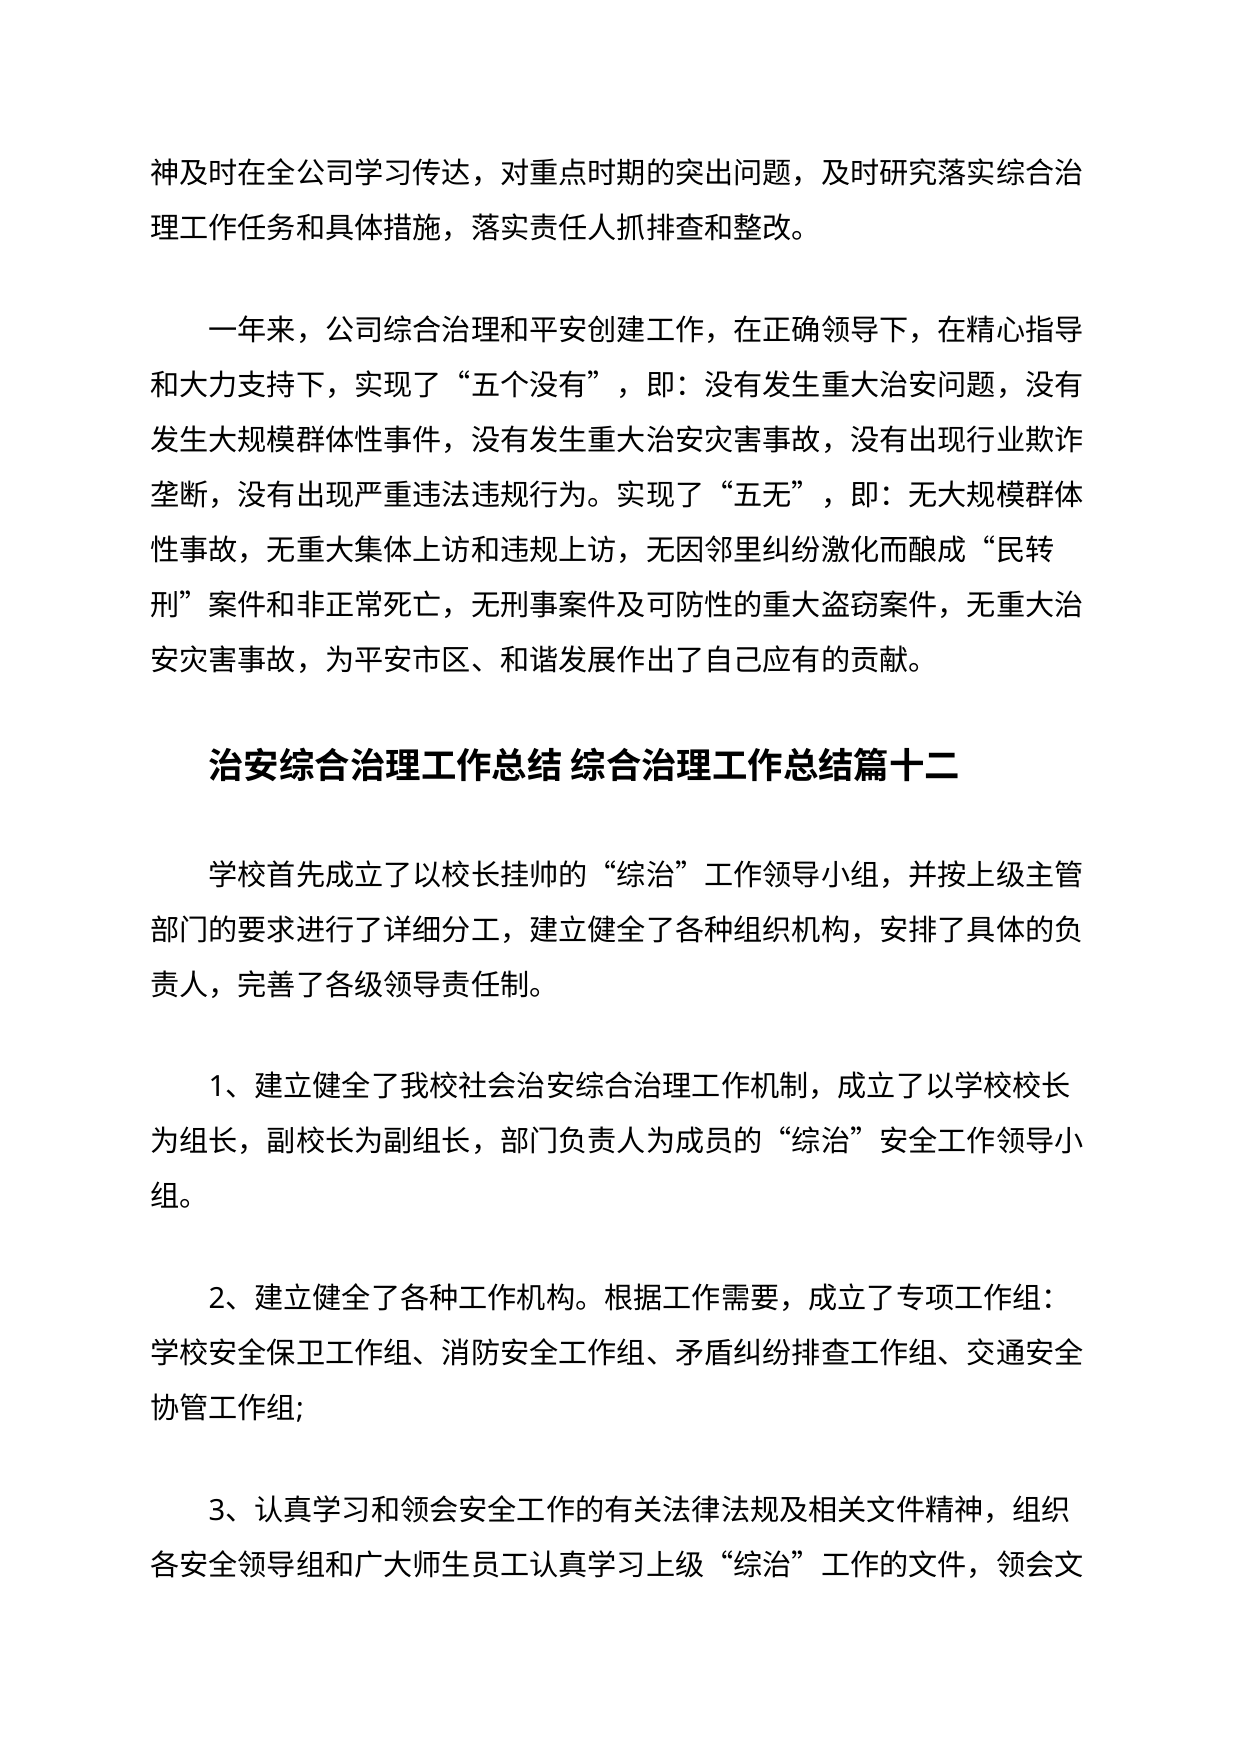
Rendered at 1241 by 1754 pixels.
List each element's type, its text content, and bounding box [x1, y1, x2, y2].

text 学校首先成立了以校长挂帅的“综治”工作领导小组，并按上级主管部门的要求进行了详细分工，建立健全了各种组织机构，安排了具体的负责人，完善了各级领导责任制。 [150, 851, 1090, 1003]
text 一年来，公司综合治理和平安创建工作，在正确领导下，在精心指导和大力支持下，实现了“五个没有”，即：没有发生重大治安问题，没有发生大规模群体性事件，没有发生重大治安灾害事故，没有出现行业欺诈垄断，没有出现严重违法违规行为。实现了“五无”，即：无大规模群体性事故，无重大集体上访和违规上访，无因邻里纠纷激化而酿成“民转刑”案件和非正常死亡，无刑事案件及可防性的重大盗窃案件，无重大治安灾害事故，为平安市区、和谐发展作出了自己应有的贡献。 [150, 307, 1090, 678]
text 2、建立健全了各种工作机构。根据工作需要，成立了专项工作组：学校安全保卫工作组、消防安全工作组、矛盾纠纷排查工作组、交通安全协管工作组; [150, 1274, 1090, 1427]
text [150, 150, 1090, 247]
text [150, 1486, 1090, 1584]
text 治安综合治理工作总结 综合治理工作总结篇十二 [150, 738, 1090, 789]
text 1、建立健全了我校社会治安综合治理工作机制，成立了以学校校长为组长，副校长为副组长，部门负责人为成员的“综治”安全工作领导小组。 [150, 1063, 1090, 1215]
